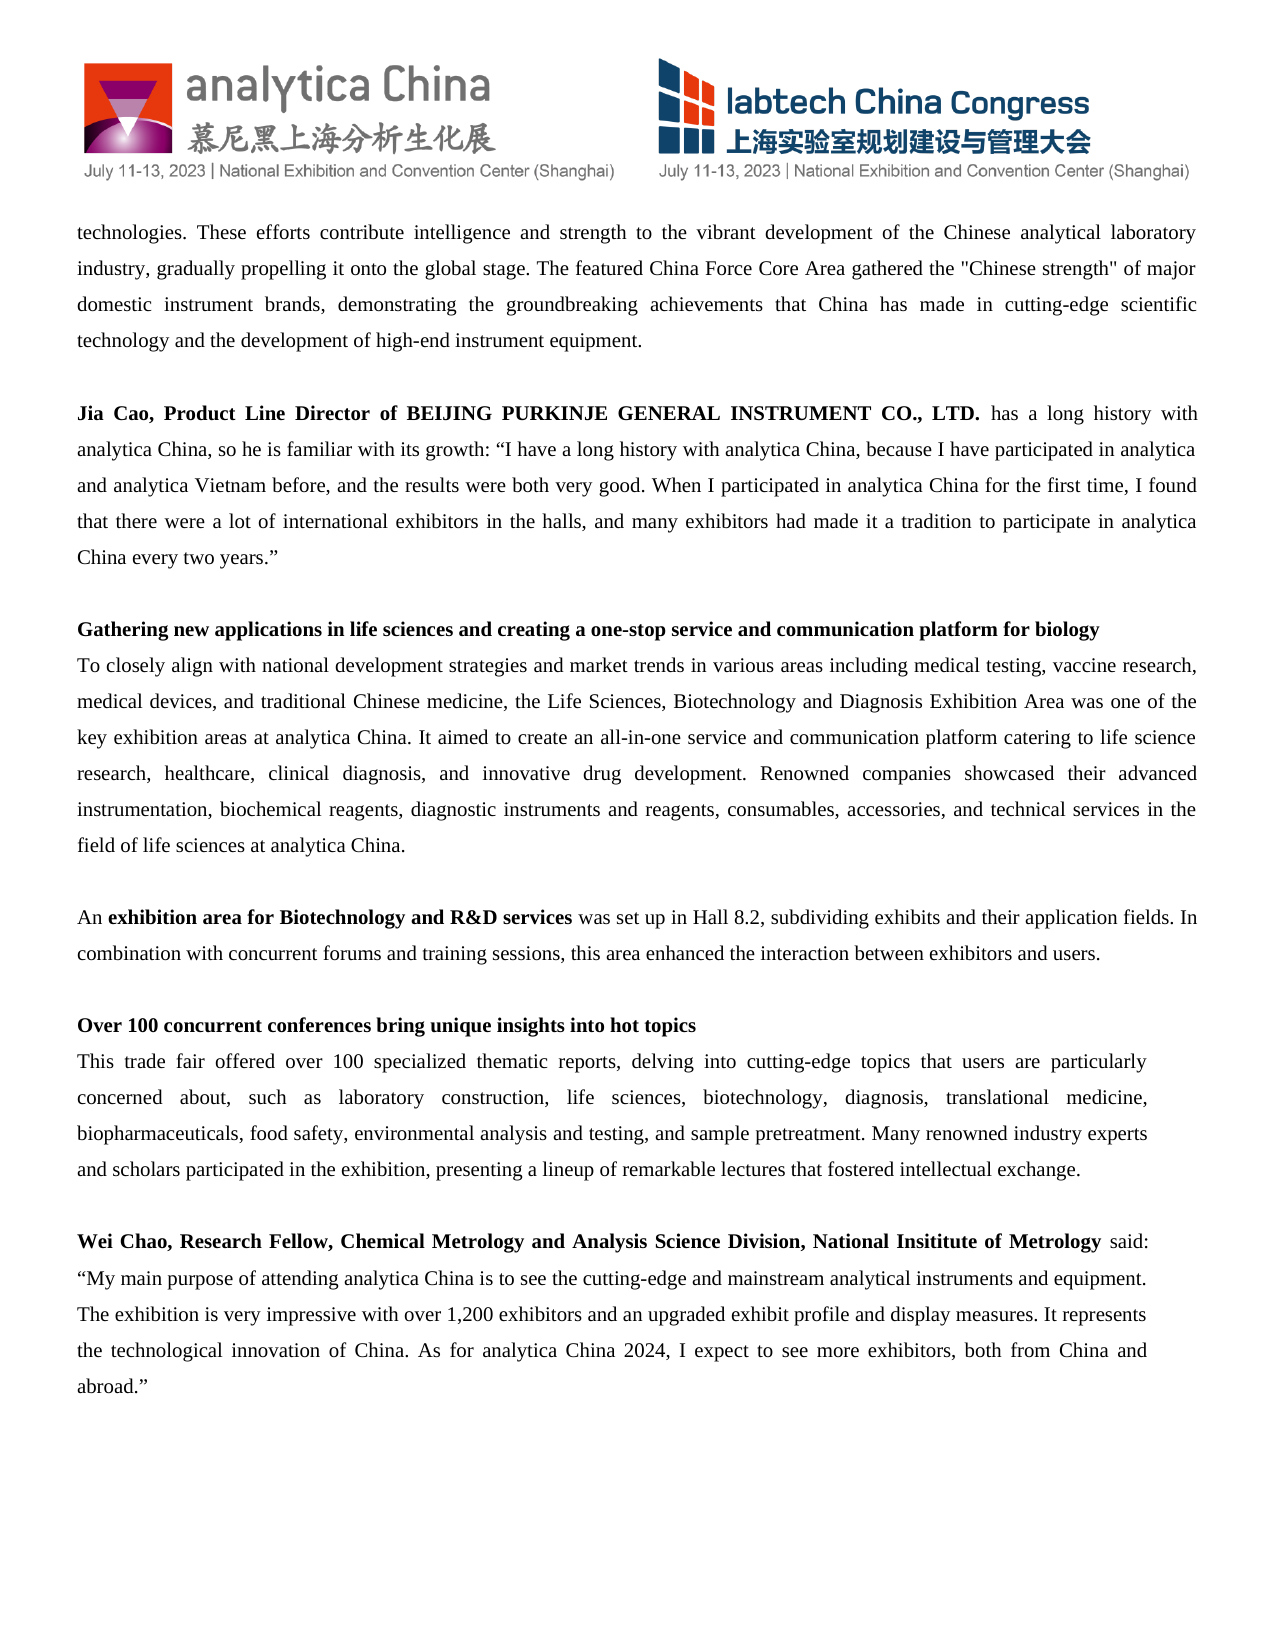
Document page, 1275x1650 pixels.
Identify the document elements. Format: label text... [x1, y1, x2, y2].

text This trade fair offered over 100 specialized thematic reports, delving into cutting-edge topics that users are particularly concerned about, such as laboratory construction, life sciences, biotechnology, diagnosis, translational medicine, biopharmaceuticals, food safety, environmental analysis and testing, and sample pretreatment. Many renowned industry experts and scholars participated in the exhibition, presenting a lineup of remarkable lectures that fostered intellectual exchange. [77, 1049, 1149, 1181]
picture [76, 52, 1196, 187]
text Wei Chao, Research Fellow, Chemical Metrology and Analysis Science Division, National Insititute of Metrology said: “My main purpose of attending analytica China is to see the cutting-edge and mainstream analytical instruments and equipment. The exhibition is very impressive with over 1,200 exhibitors and an upgraded exhibit profile and display measures. It represents the technological innovation of China. As for analytica China 2024, I expect to see more exhibitors, both from China and abroad.” [77, 1229, 1149, 1398]
text Gathering new applications in life sciences and creating a one-stop service and communication platform for biology [77, 617, 1198, 641]
text An exhibition area for Biotechnology and R&D services was set up in Hall 8.2, subdividing exhibits and their application fields. In combination with concurrent forums and training sessions, this area enhanced the interaction between exhibitors and users. [77, 905, 1198, 965]
text To closely align with national development strategies and market trends in various areas including medical testing, vaccine research, medical devices, and traditional Chinese medicine, the Life Sciences, Biotechnology and Diagnosis Exhibition Area was one of the key exhibition areas at analytica China. It aimed to create an all-in-one service and communication platform catering to life science research, healthcare, clinical diagnosis, and innovative drug development. Renowned companies showcased their advanced instrumentation, biochemical reagents, diagnostic instruments and reagents, consumables, accessories, and technical services in the field of life sciences at analytica China. [77, 653, 1198, 857]
text Jia Cao, Product Line Director of BEIJING PURKINJE GENERAL INSTRUMENT CO., LTD. has a long history with analytica China, so he is familiar with its growth: “I have a long history with analytica China, because I have participated in analytica and analytica Vietnam before, and the results were both very good. When I participated in analytica China for the first time, I found that there were a lot of international exhibitors in the halls, and many exhibitors had made it a tradition to participate in analytica China every two years.” [77, 401, 1198, 569]
text Over 100 concurrent conferences bring unique insights into hot topics [77, 1013, 1198, 1037]
